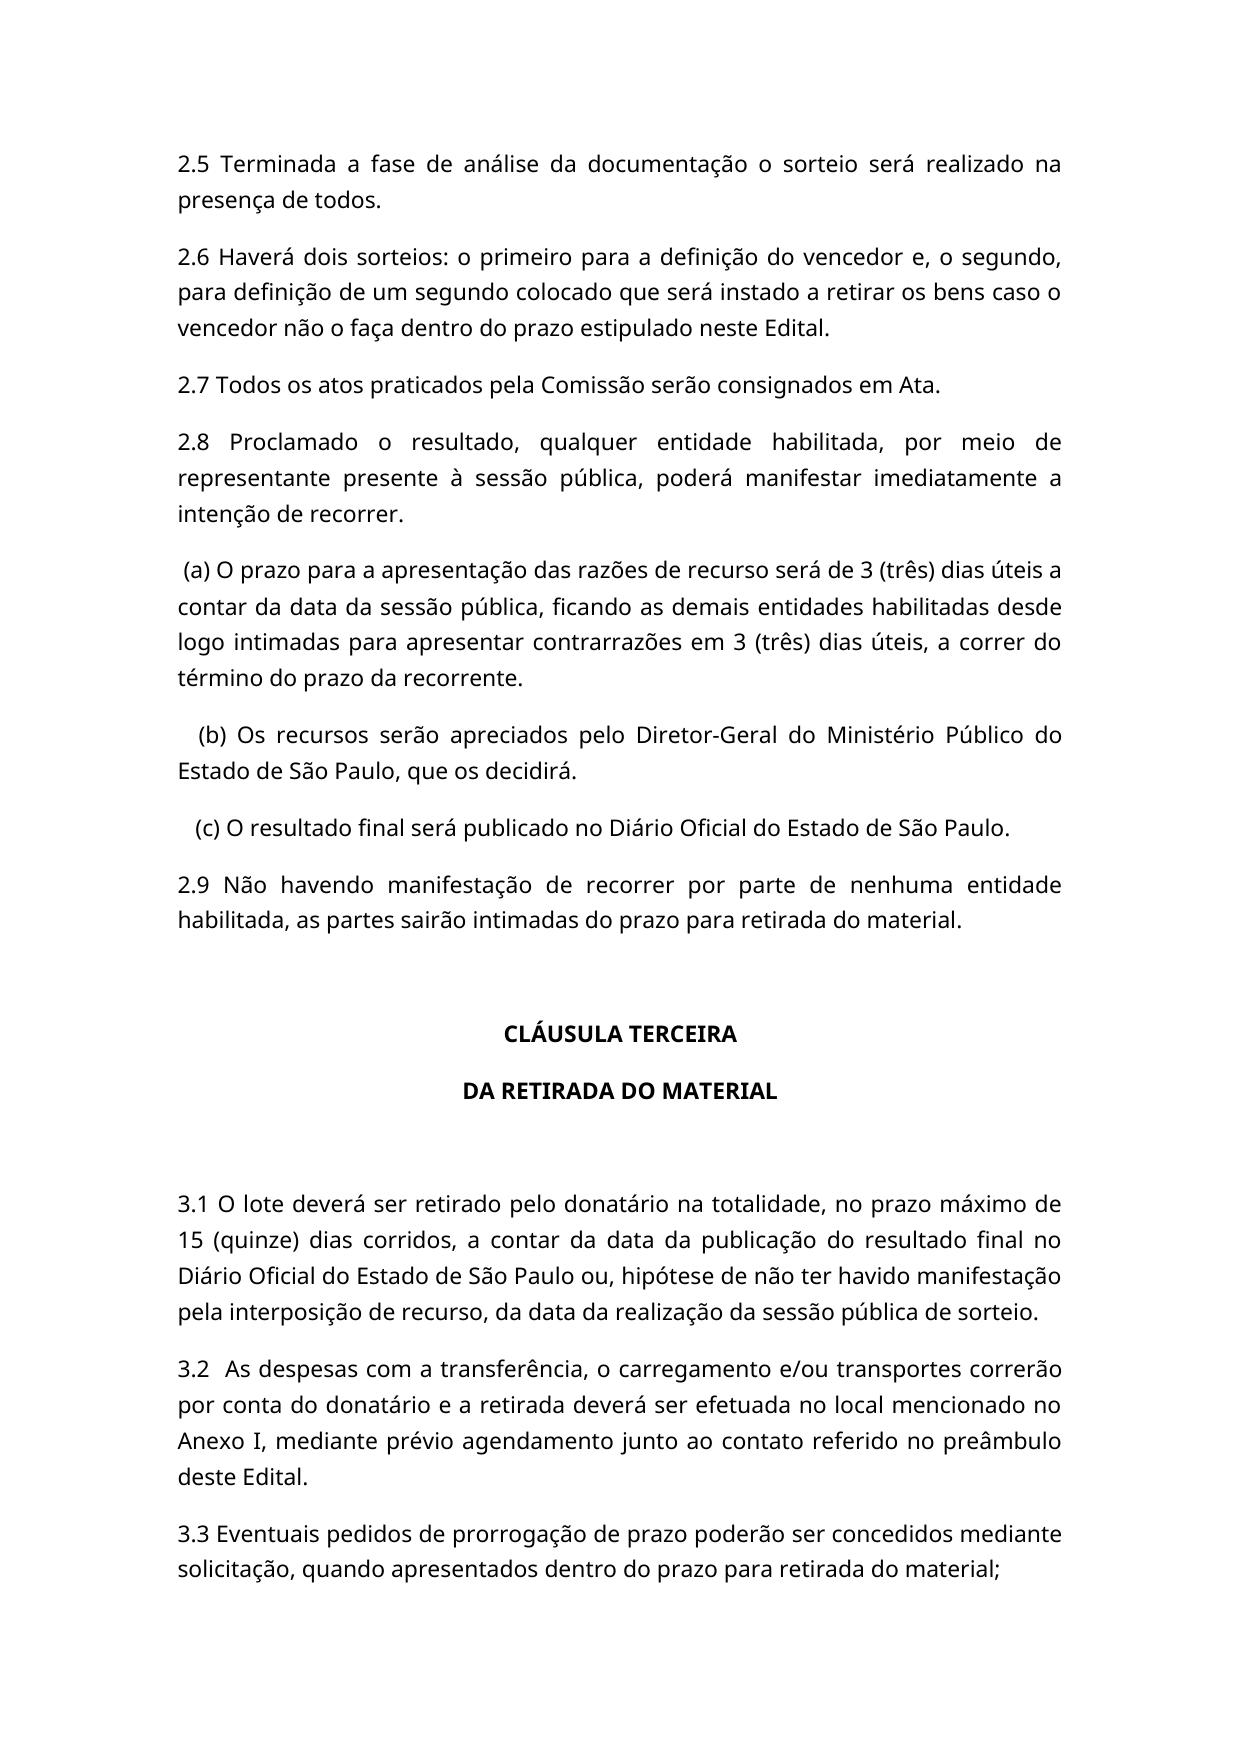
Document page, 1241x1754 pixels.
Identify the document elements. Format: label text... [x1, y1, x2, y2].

text 3.1 O lote deverá ser retirado pelo donatário na totalidade, no prazo máximo de 15 (quinze) dias corridos, a contar da data da publicação do resultado final no Diário Oficial do Estado de São Paulo ou, hipótese de não ter havido manifestação pela interposição de recurso, da data da realização da sessão pública de sorteio. [177, 1188, 1063, 1327]
text (a) O prazo para a apresentação das razões de recurso será de 3 (três) dias úteis a contar da data da sessão pública, ficando as demais entidades habilitadas desde logo intimadas para apresentar contrarrazões em 3 (três) dias úteis, a correr do término do prazo da recorrente. [177, 554, 1063, 693]
text 2.6 Haverá dois sorteios: o primeiro para a definição do vencedor e, o segundo, para definição de um segundo colocado que será instado a retirar os bens caso o vencedor não o faça dentro do prazo estipulado neste Edital. [177, 240, 1063, 343]
text DA RETIRADA DO MATERIAL [177, 1075, 1063, 1106]
text 2.8 Proclamado o resultado, qualquer entidade habilitada, por meio de representante presente à sessão pública, poderá manifestar imediatamente a intenção de recorrer. [177, 426, 1063, 529]
text 2.5 Terminada a fase de análise da documentação o sorteio será realizado na presença de todos. [177, 148, 1063, 215]
text 3.2 As despesas com a transferência, o carregamento e/ou transportes correrão por conta do donatário e a retirada deverá ser efetuada no local mencionado no Anexo I, mediante prévio agendamento junto ao contato referido no preâmbulo deste Edital. [177, 1353, 1063, 1492]
text 2.7 Todos os atos praticados pela Comissão serão consignados em Ata. [177, 369, 1063, 400]
text CLÁUSULA TERCEIRA [177, 1018, 1063, 1049]
text (c) O resultado final será publicado no Diário Oficial do Estado de São Paulo. [177, 812, 1063, 843]
text 2.9 Não havendo manifestação de recorrer por parte de nenhuma entidade habilitada, as partes sairão intimadas do prazo para retirada do material. [177, 868, 1063, 936]
text (b) Os recursos serão apreciados pelo Diretor-Geral do Ministério Público do Estado de São Paulo, que os decidirá. [177, 719, 1063, 786]
text 3.3 Eventuais pedidos de prorrogação de prazo poderão ser concedidos mediante solicitação, quando apresentados dentro do prazo para retirada do material; [177, 1517, 1063, 1585]
